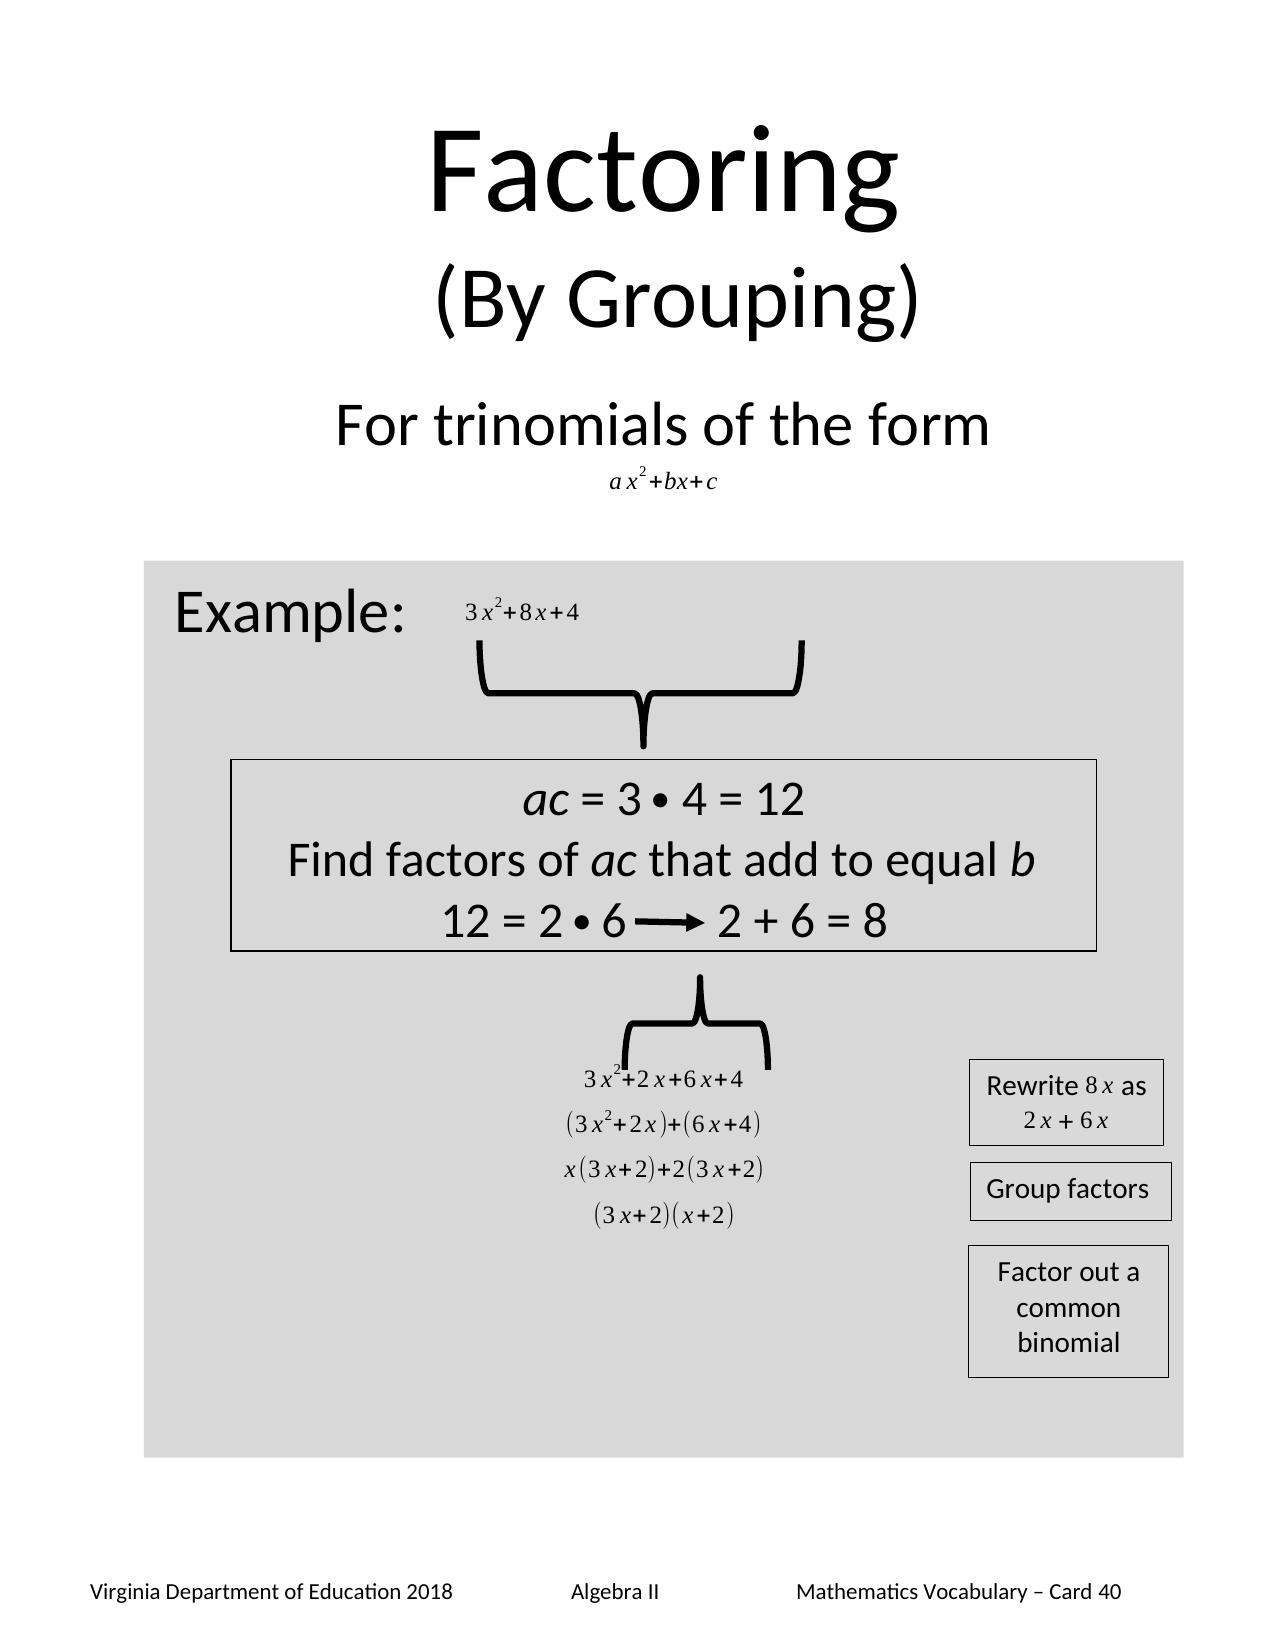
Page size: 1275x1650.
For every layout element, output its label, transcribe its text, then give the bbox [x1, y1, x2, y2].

subtitle Example: [174, 571, 1237, 648]
subtitle (By Grouping) [90, 243, 1237, 349]
text For trinomials of the form [90, 385, 1237, 461]
subtitle Factoring [90, 90, 1237, 243]
